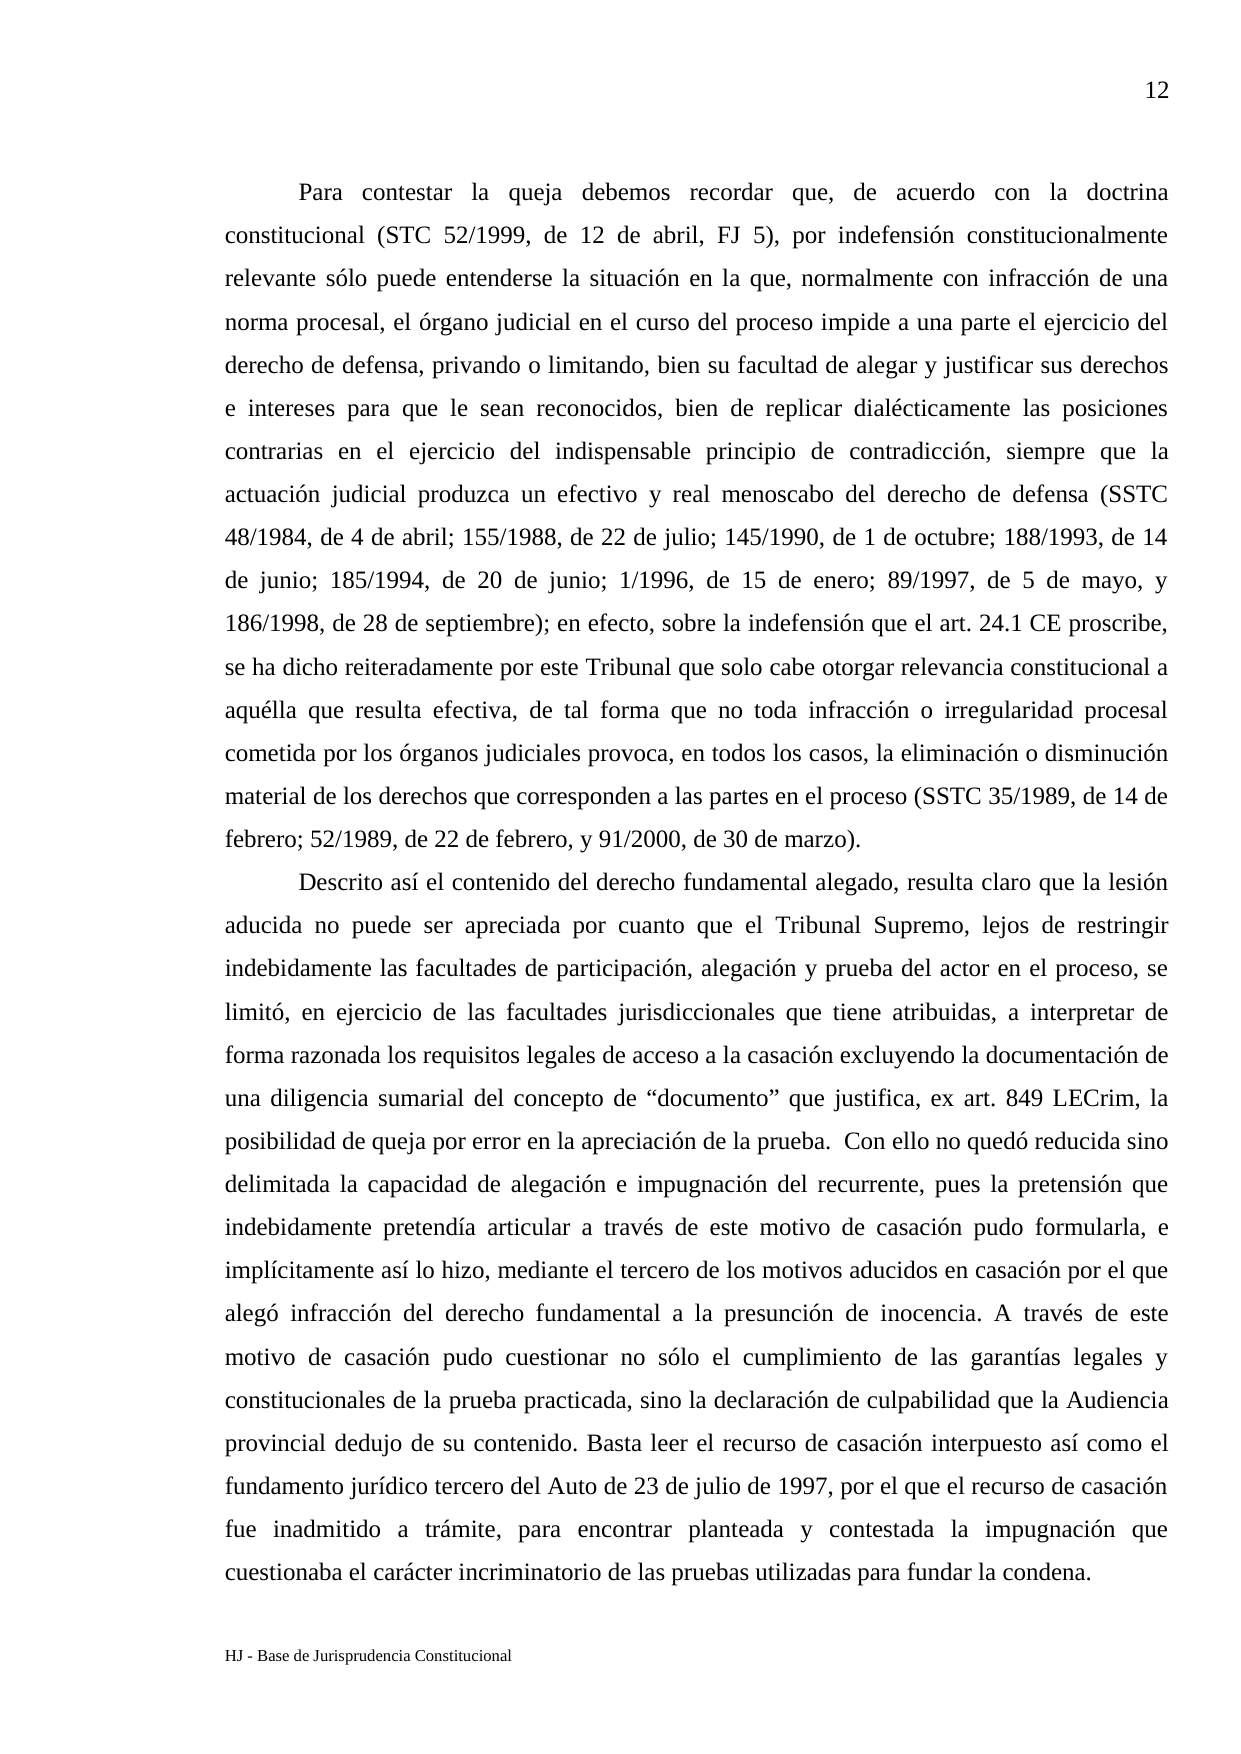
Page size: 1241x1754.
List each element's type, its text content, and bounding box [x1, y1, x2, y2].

text Descrito así el contenido del derecho fundamental alegado, resulta claro que la lesión aducida no puede ser apreciada por cuanto que el Tribunal Supremo, lejos de restringir indebidamente las facultades de participación, alegación y prueba del actor en el proceso, se limitó, en ejercicio de las facultades jurisdiccionales que tiene atribuidas, a interpretar de forma razonada los requisitos legales de acceso a la casación excluyendo la documentación de una diligencia sumarial del concepto de “documento” que justifica, ex art. 849 LECrim, la posibilidad de queja por error en la apreciación de la prueba. Con ello no quedó reducida sino delimitada la capacidad de alegación e impugnación del recurrente, pues la pretensión que indebidamente pretendía articular a través de este motivo de casación pudo formularla, e implícitamente así lo hizo, mediante el tercero de los motivos aducidos en casación por el que alegó infracción del derecho fundamental a la presunción de inocencia. A través de este motivo de casación pudo cuestionar no sólo el cumplimiento de las garantías legales y constitucionales de la prueba practicada, sino la declaración de culpabilidad que la Audiencia provincial dedujo de su contenido. Basta leer el recurso de casación interpuesto así como el fundamento jurídico tercero del Auto de 23 de julio de 1997, por el que el recurso de casación fue inadmitido a trámite, para encontrar planteada y contestada la impugnación que cuestionaba el carácter incriminatorio de las pruebas utilizadas para fundar la condena. [224, 867, 1169, 1586]
text Para contestar la queja debemos recordar que, de acuerdo con la doctrina constitucional (STC 52/1999, de 12 de abril, FJ 5), por indefensión constitucionalmente relevante sólo puede entenderse la situación en la que, normalmente con infracción de una norma procesal, el órgano judicial en el curso del proceso impide a una parte el ejercicio del derecho de defensa, privando o limitando, bien su facultad de alegar y justificar sus derechos e intereses para que le sean reconocidos, bien de replicar dialécticamente las posiciones contrarias en el ejercicio del indispensable principio de contradicción, siempre que la actuación judicial produzca un efectivo y real menoscabo del derecho de defensa (SSTC 48/1984, de 4 de abril; 155/1988, de 22 de julio; 145/1990, de 1 de octubre; 188/1993, de 14 de junio; 185/1994, de 20 de junio; 1/1996, de 15 de enero; 89/1997, de 5 de mayo, y 186/1998, de 28 de septiembre); en efecto, sobre la indefensión que el art. 24.1 CE proscribe, se ha dicho reiteradamente por este Tribunal que solo cabe otorgar relevancia constitucional a aquélla que resulta efectiva, de tal forma que no toda infracción o irregularidad procesal cometida por los órganos judiciales provoca, en todos los casos, la eliminación o disminución material de los derechos que corresponden a las partes en el proceso (SSTC 35/1989, de 14 de febrero; 52/1989, de 22 de febrero, y 91/2000, de 30 de marzo). [224, 177, 1169, 853]
